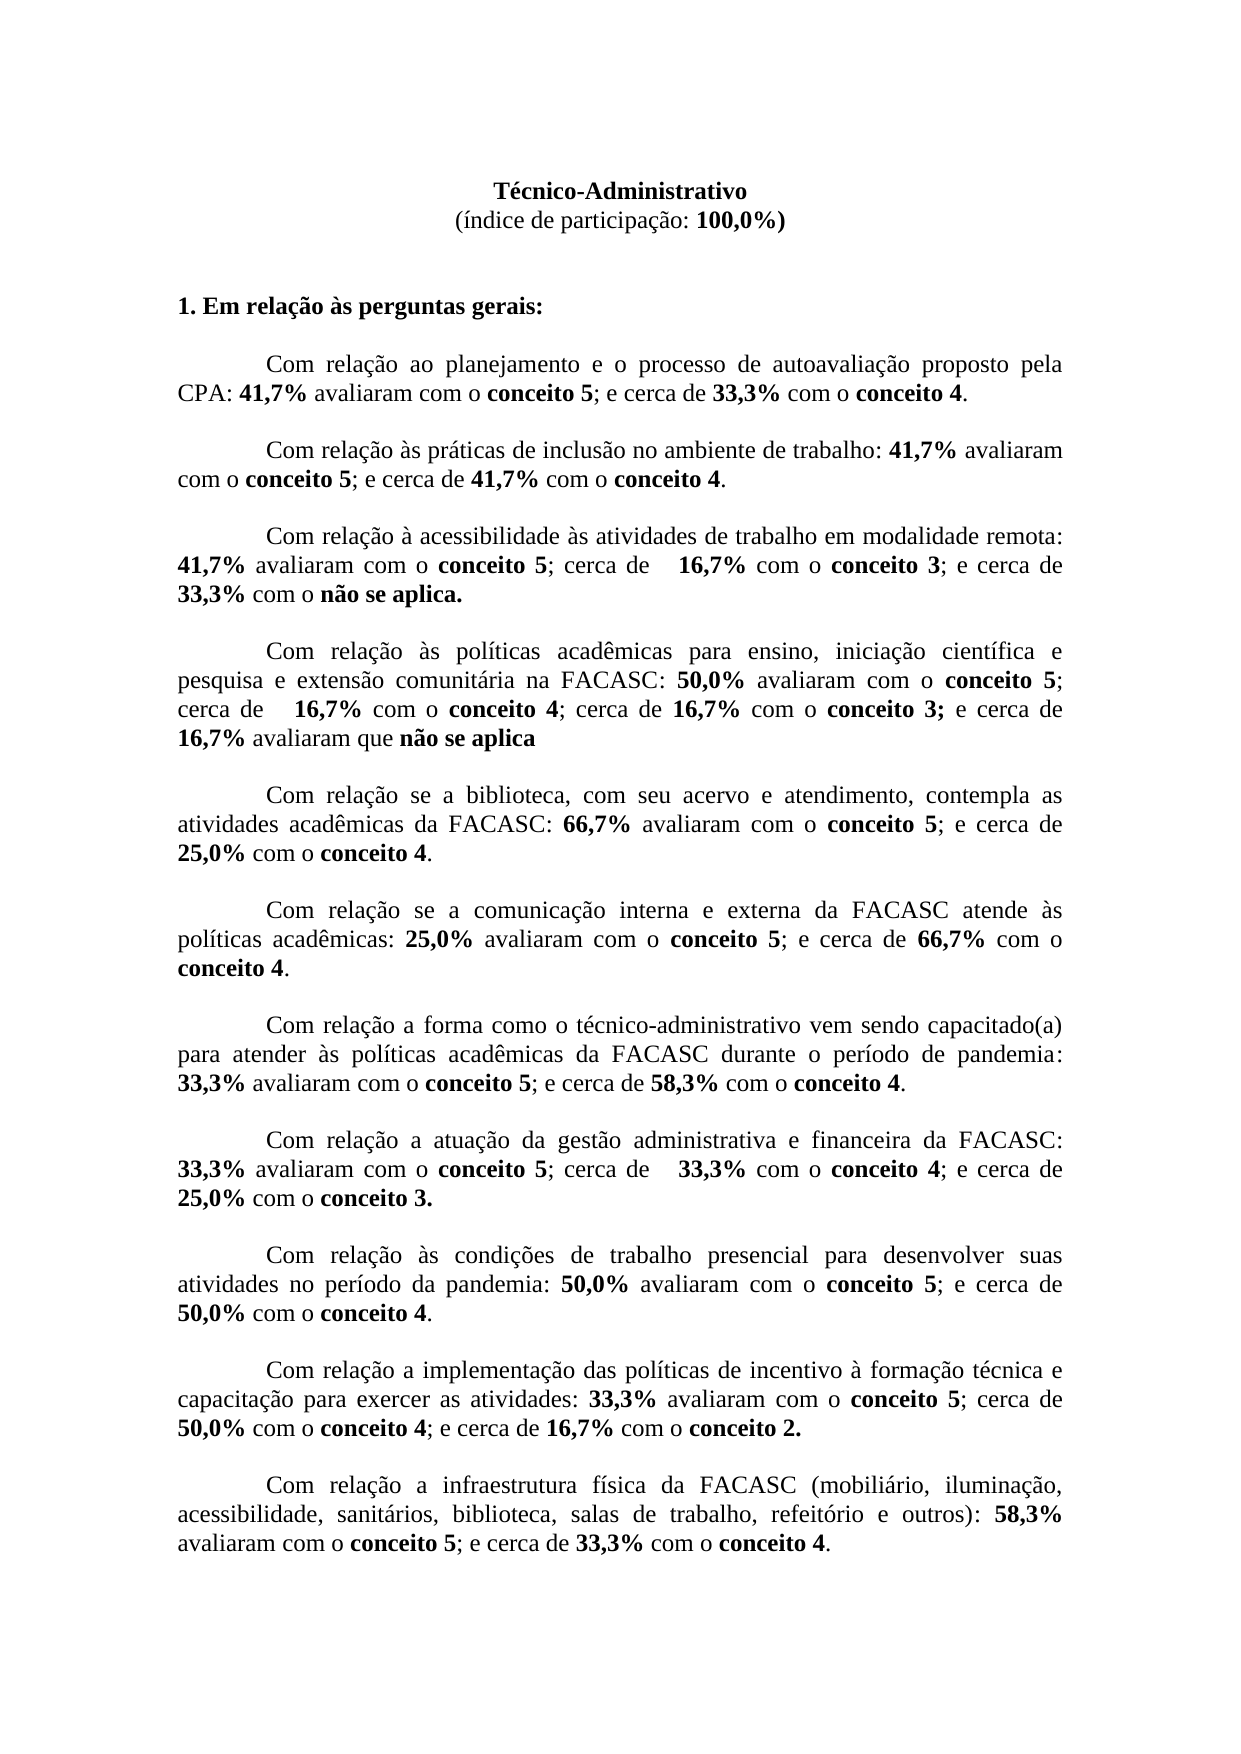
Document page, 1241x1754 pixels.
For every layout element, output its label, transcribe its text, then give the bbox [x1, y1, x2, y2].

text Com relação às políticas acadêmicas para ensino, iniciação científica e pesquisa e extensão comunitária na FACASC: 50,0% avaliaram com o conceito 5; cerca de 16,7% com o conceito 4; cerca de 16,7% com o conceito 3; e cerca de 16,7% avaliaram que não se aplica [177, 665, 1063, 751]
text Com relação a implementação das políticas de incentivo à formação técnica e capacitação para exercer as atividades: 33,3% avaliaram com o conceito 5; cerca de 50,0% com o conceito 4; e cerca de 16,7% com o conceito 2. [177, 1384, 1063, 1441]
text Com relação à acessibilidade às atividades de trabalho em modalidade remota: 41,7% avaliaram com o conceito 5; cerca de 16,7% com o conceito 3; e cerca de 33,3% com o não se aplica. [177, 521, 1063, 608]
text Com relação a atuação da gestão administrativa e financeira da FACASC: 33,3% avaliaram com o conceito 5; cerca de 33,3% com o conceito 4; e cerca de 25,0% com o conceito 3. [177, 1125, 1063, 1211]
text Com relação às práticas de inclusão no ambiente de trabalho: 41,7% avaliaram com o conceito 5; e cerca de 41,7% com o conceito 4. [177, 435, 1063, 493]
text Com relação a forma como o técnico-administrativo vem sendo capacitado(a) para atender às políticas acadêmicas da FACASC durante o período de pandemia: 33,3% avaliaram com o conceito 5; e cerca de 58,3% com o conceito 4. [177, 1039, 1063, 1096]
text Com relação a infraestrutura física da FACASC (mobiliário, iluminação, acessibilidade, sanitários, biblioteca, salas de trabalho, refeitório e outros): 58,3% avaliaram com o conceito 5; e cerca de 33,3% com o conceito 4. [177, 1499, 1063, 1556]
text Com relação ao planejamento e o processo de autoavaliação proposto pela CPA: 41,7% avaliaram com o conceito 5; e cerca de 33,3% com o conceito 4. [177, 349, 1063, 406]
text Com relação se a comunicação interna e externa da FACASC atende às políticas acadêmicas: 25,0% avaliaram com o conceito 5; e cerca de 66,7% com o conceito 4. [177, 895, 1063, 981]
text 1. Em relação às perguntas gerais: [177, 291, 1063, 320]
text Técnico-Administrativo [177, 176, 1063, 205]
text Com relação às condições de trabalho presencial para desenvolver suas atividades no período da pandemia: 50,0% avaliaram com o conceito 5; e cerca de 50,0% com o conceito 4. [177, 1240, 1063, 1326]
text (índice de participação: 100,0%) [177, 205, 1063, 234]
text Com relação se a biblioteca, com seu acervo e atendimento, contempla as atividades acadêmicas da FACASC: 66,7% avaliaram com o conceito 5; e cerca de 25,0% com o conceito 4. [177, 809, 1063, 866]
